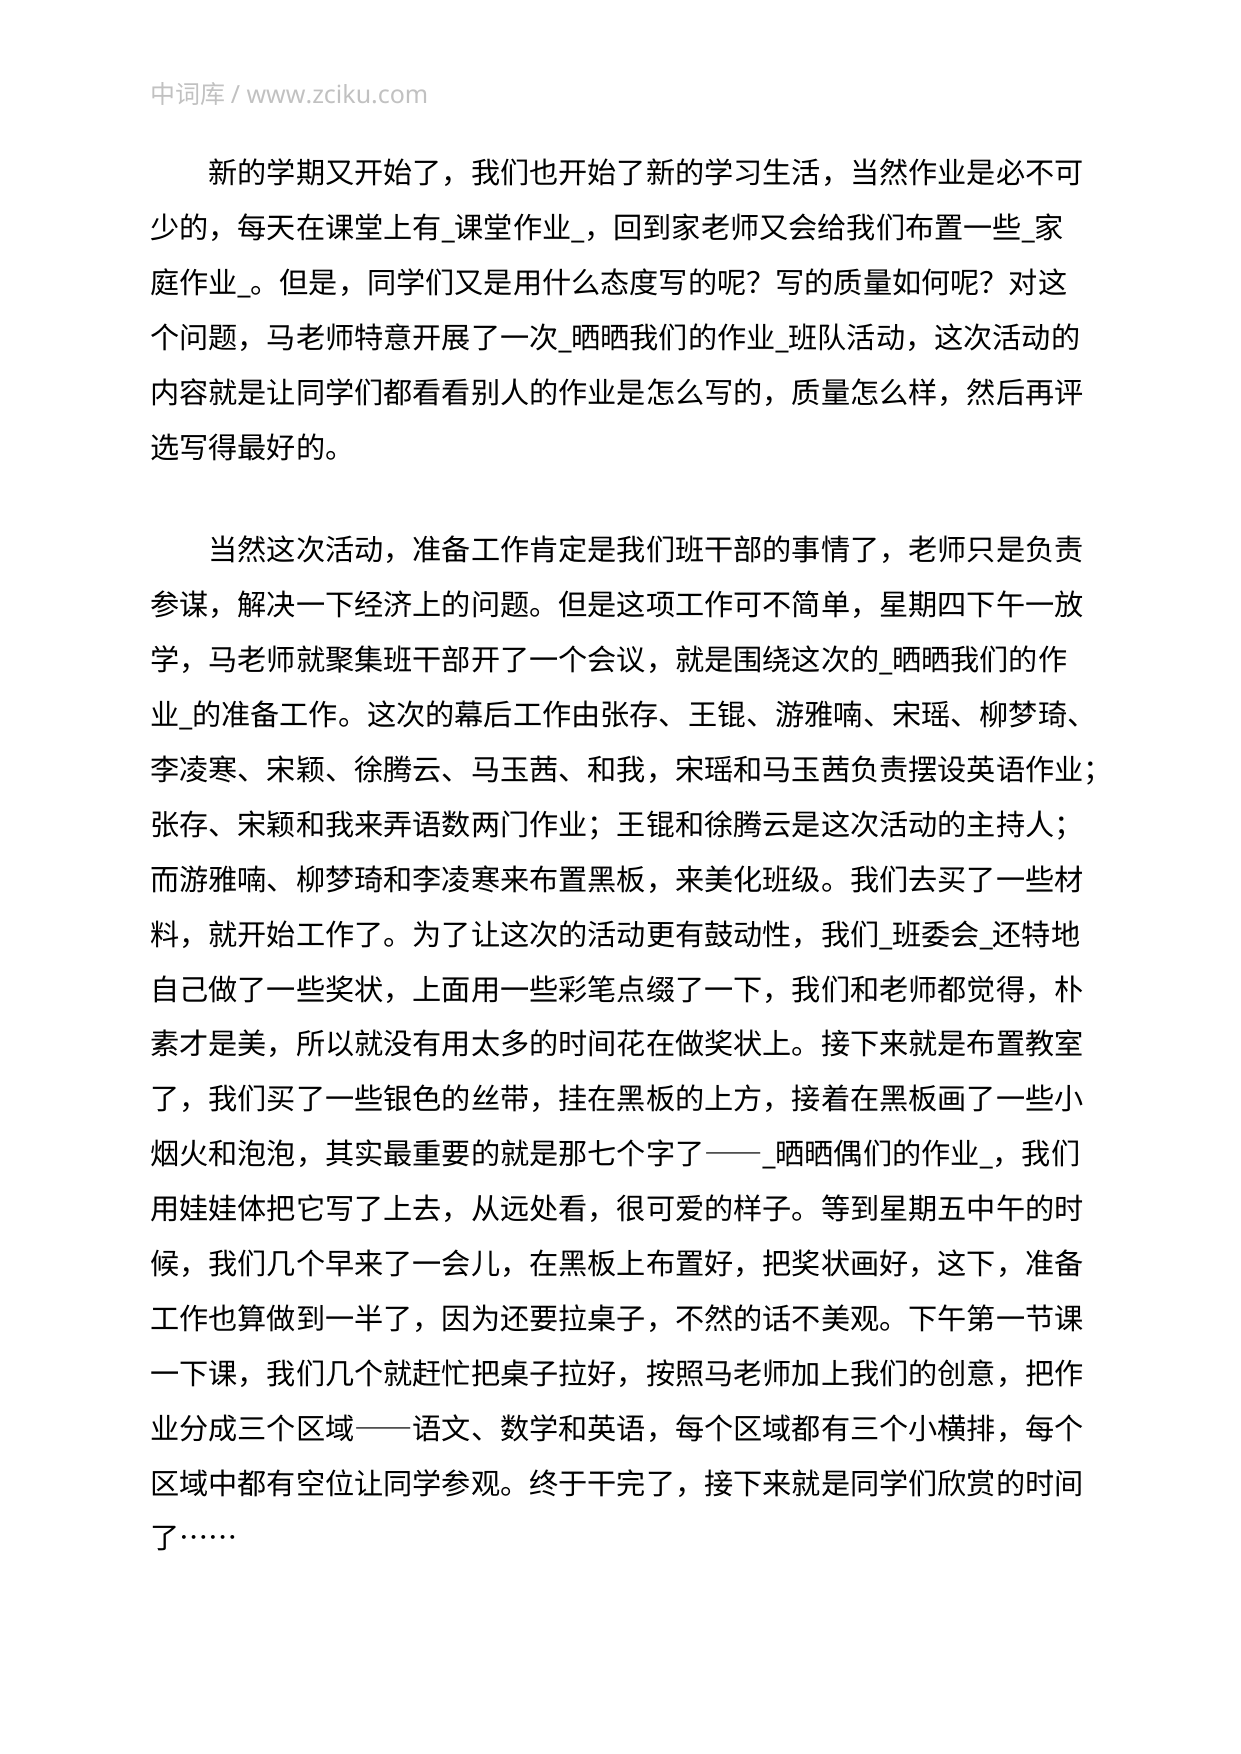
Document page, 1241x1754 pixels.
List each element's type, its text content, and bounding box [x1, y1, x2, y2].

text 新的学期又开始了，我们也开始了新的学习生活，当然作业是必不可少的，每天在课堂上有_课堂作业_，回到家老师又会给我们布置一些_家庭作业_。但是，同学们又是用什么态度写的呢？写的质量如何呢？对这个问题，马老师特意开展了一次_晒晒我们的作业_班队活动，这次活动的内容就是让同学们都看看别人的作业是怎么写的，质量怎么样，然后再评选写得最好的。 [150, 150, 1090, 467]
text 当然这次活动，准备工作肯定是我们班干部的事情了，老师只是负责参谋，解决一下经济上的问题。但是这项工作可不简单，星期四下午一放学，马老师就聚集班干部开了一个会议，就是围绕这次的_晒晒我们的作业_的准备工作。这次的幕后工作由张存、王锟、游雅喃、宋瑶、柳梦琦、李凌寒、宋颖、徐腾云、马玉茜、和我，宋瑶和马玉茜负责摆设英语作业；张存、宋颖和我来弄语数两门作业；王锟和徐腾云是这次活动的主持人；而游雅喃、柳梦琦和李凌寒来布置黑板，来美化班级。我们去买了一些材料，就开始工作了。为了让这次的活动更有鼓动性，我们_班委会_还特地自己做了一些奖状，上面用一些彩笔点缀了一下，我们和老师都觉得，朴素才是美，所以就没有用太多的时间花在做奖状上。接下来就是布置教室了，我们买了一些银色的丝带，挂在黑板的上方，接着在黑板画了一些小烟火和泡泡，其实最重要的就是那七个字了——_晒晒偶们的作业_，我们用娃娃体把它写了上去，从远处看，很可爱的样子。等到星期五中午的时候，我们几个早来了一会儿，在黑板上布置好，把奖状画好，这下，准备工作也算做到一半了，因为还要拉桌子，不然的话不美观。下午第一节课一下课，我们几个就赶忙把桌子拉好，按照马老师加上我们的创意，把作业分成三个区域——语文、数学和英语，每个区域都有三个小横排，每个区域中都有空位让同学参观。终于干完了，接下来就是同学们欣赏的时间了…… [150, 527, 1090, 1557]
